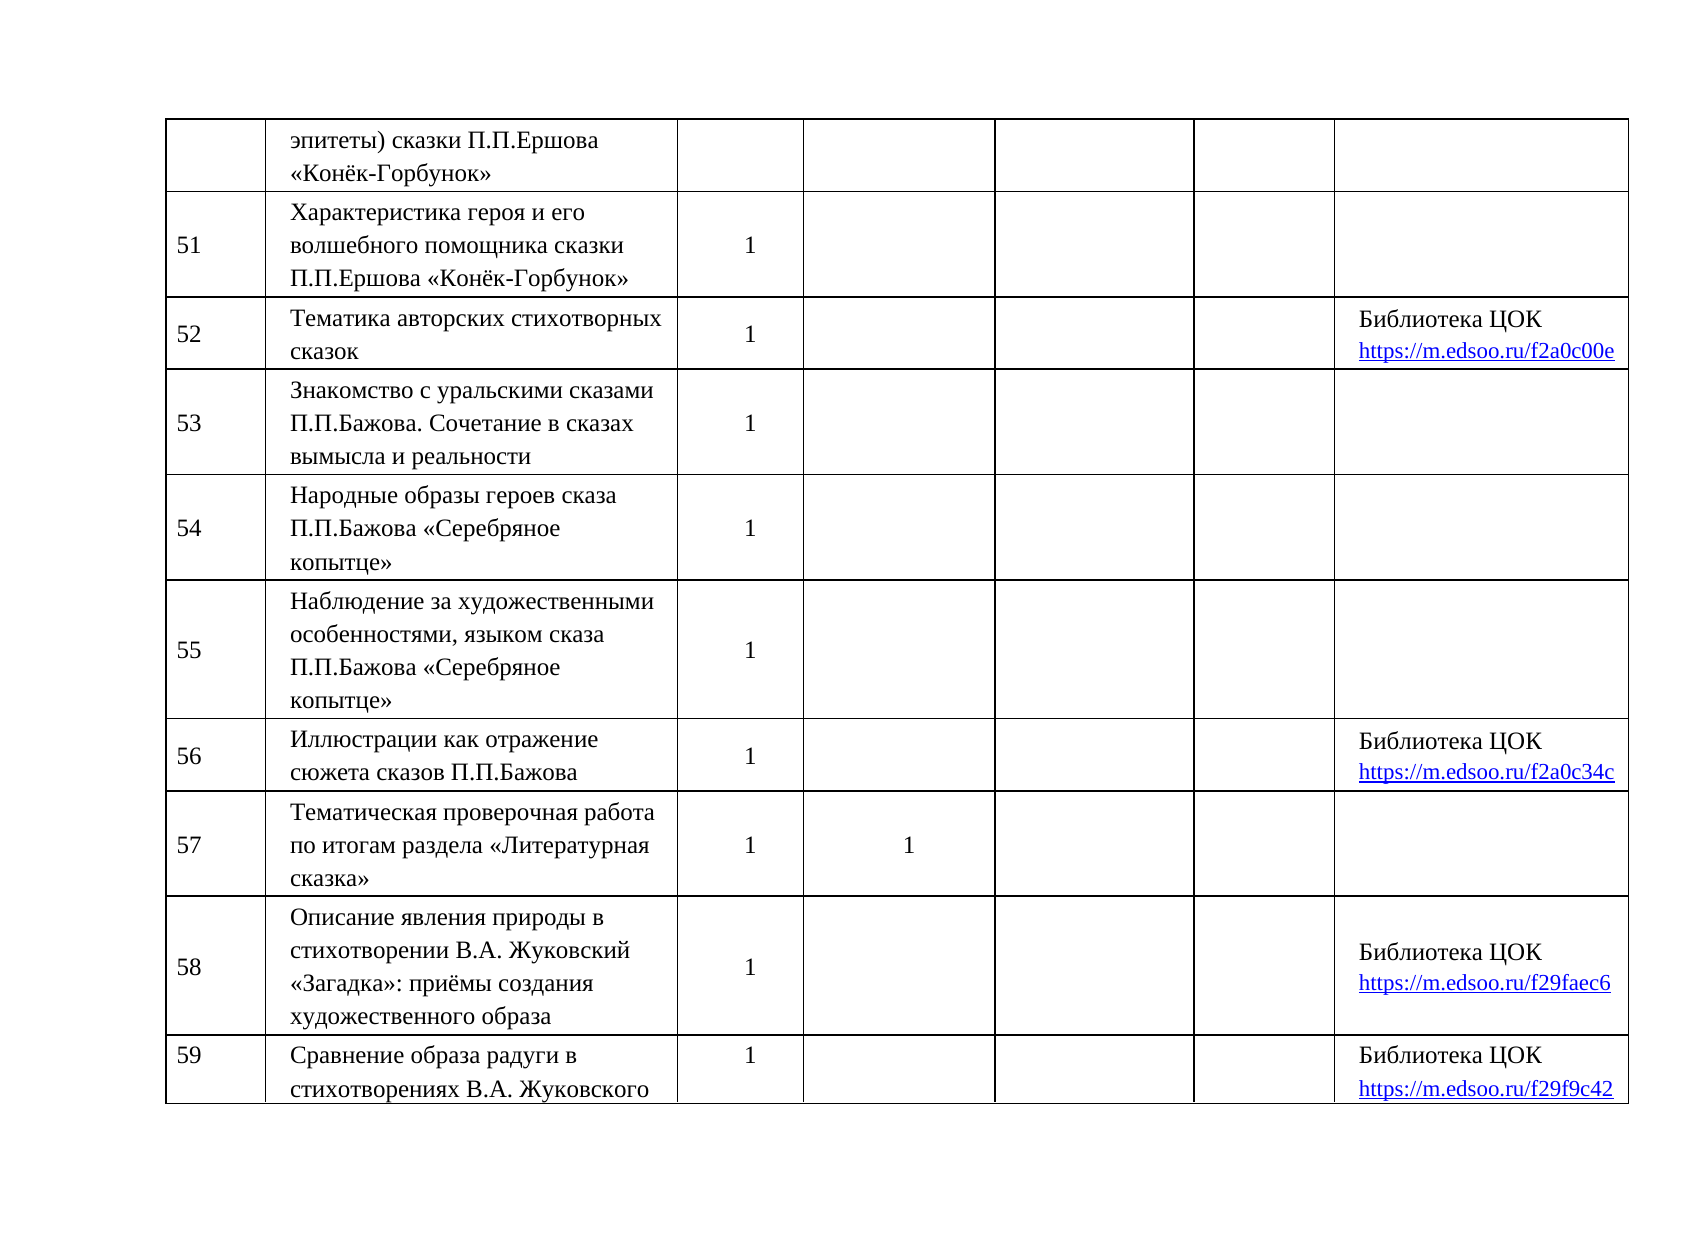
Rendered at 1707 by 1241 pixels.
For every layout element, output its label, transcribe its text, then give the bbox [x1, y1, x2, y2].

table_cell Иллюстрации как отражение сюжета сказов П.П.Бажова [266, 719, 677, 790]
table_cell [1335, 120, 1628, 191]
table_cell [804, 298, 994, 368]
table_cell Знакомство с уральскими сказами П.П.Бажова. Сочетание в сказах вымысла и реальности [266, 370, 677, 474]
table_cell [804, 475, 994, 579]
table_cell 1 [678, 897, 803, 1034]
table_cell [804, 897, 994, 1034]
table_cell [996, 581, 1193, 718]
table_cell Библиотека ЦОК https://m.edsoo.ru/f2a0c00e [1335, 298, 1628, 368]
table_cell [804, 1036, 994, 1102]
table_cell [1335, 581, 1628, 718]
table_cell 1 [804, 792, 994, 895]
table_cell 58 [167, 897, 265, 1034]
table_cell Библиотека ЦОК https://m.edsoo.ru/f2a0c34c [1335, 719, 1628, 790]
table_cell [1195, 298, 1334, 368]
table_cell [804, 120, 994, 191]
table_cell Тематика авторских стихотворных сказок [266, 298, 677, 368]
table_cell [1195, 897, 1334, 1034]
table_cell [1195, 581, 1334, 718]
table_cell 56 [167, 719, 265, 790]
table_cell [266, 120, 677, 191]
table_cell [1335, 192, 1628, 296]
table_cell 1 [678, 475, 803, 579]
table_cell 55 [167, 581, 265, 718]
table_cell 50 [167, 120, 265, 191]
table_cell [1195, 370, 1334, 474]
table_cell Описание явления природы в стихотворении В.А. Жуковский «Загадка»: приёмы создания художественного образа [266, 897, 677, 1034]
table_cell [996, 370, 1193, 474]
table_cell [1335, 792, 1628, 895]
table_cell 1 [678, 192, 803, 296]
table_cell [1195, 120, 1334, 191]
table_cell [804, 581, 994, 718]
table_cell Тематическая проверочная работа по итогам раздела «Литературная сказка» [266, 792, 677, 895]
table_cell 1 [678, 370, 803, 474]
table_cell [804, 370, 994, 474]
table_cell 1 [678, 298, 803, 368]
table_cell [996, 897, 1193, 1034]
table_cell 53 [167, 370, 265, 474]
table_cell [1195, 475, 1334, 579]
table_cell [804, 192, 994, 296]
table_cell [1195, 792, 1334, 895]
table_cell [1195, 192, 1334, 296]
table_cell 1 [678, 1036, 803, 1102]
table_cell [1335, 1036, 1628, 1102]
table_cell [1335, 370, 1628, 474]
table_cell [996, 1036, 1193, 1102]
table_cell [1195, 719, 1334, 790]
table_cell [1335, 475, 1628, 579]
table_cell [266, 1036, 677, 1102]
table_cell Народные образы героев сказа П.П.Бажова «Серебряное копытце» [266, 475, 677, 579]
table_cell [804, 719, 994, 790]
table_cell [996, 298, 1193, 368]
table_cell 52 [167, 298, 265, 368]
table_cell 59 [167, 1036, 265, 1102]
table_cell 1 [678, 120, 803, 191]
table_cell Библиотека ЦОК https://m.edsoo.ru/f29faec6 [1335, 897, 1628, 1034]
table_cell 1 [678, 581, 803, 718]
table_cell 1 [678, 719, 803, 790]
table_cell 1 [678, 792, 803, 895]
table_cell [996, 719, 1193, 790]
table_cell [996, 120, 1193, 191]
table_cell [996, 792, 1193, 895]
table_cell [1195, 1036, 1334, 1102]
table_cell 54 [167, 475, 265, 579]
table_cell 51 [167, 192, 265, 296]
table_cell 57 [167, 792, 265, 895]
table_cell Характеристика героя и его волшебного помощника сказки П.П.Ершова «Конёк-Горбунок» [266, 192, 677, 296]
table_cell [996, 475, 1193, 579]
table_cell Наблюдение за художественными особенностями, языком сказа П.П.Бажова «Серебряное копытце» [266, 581, 677, 718]
table_cell [996, 192, 1193, 296]
